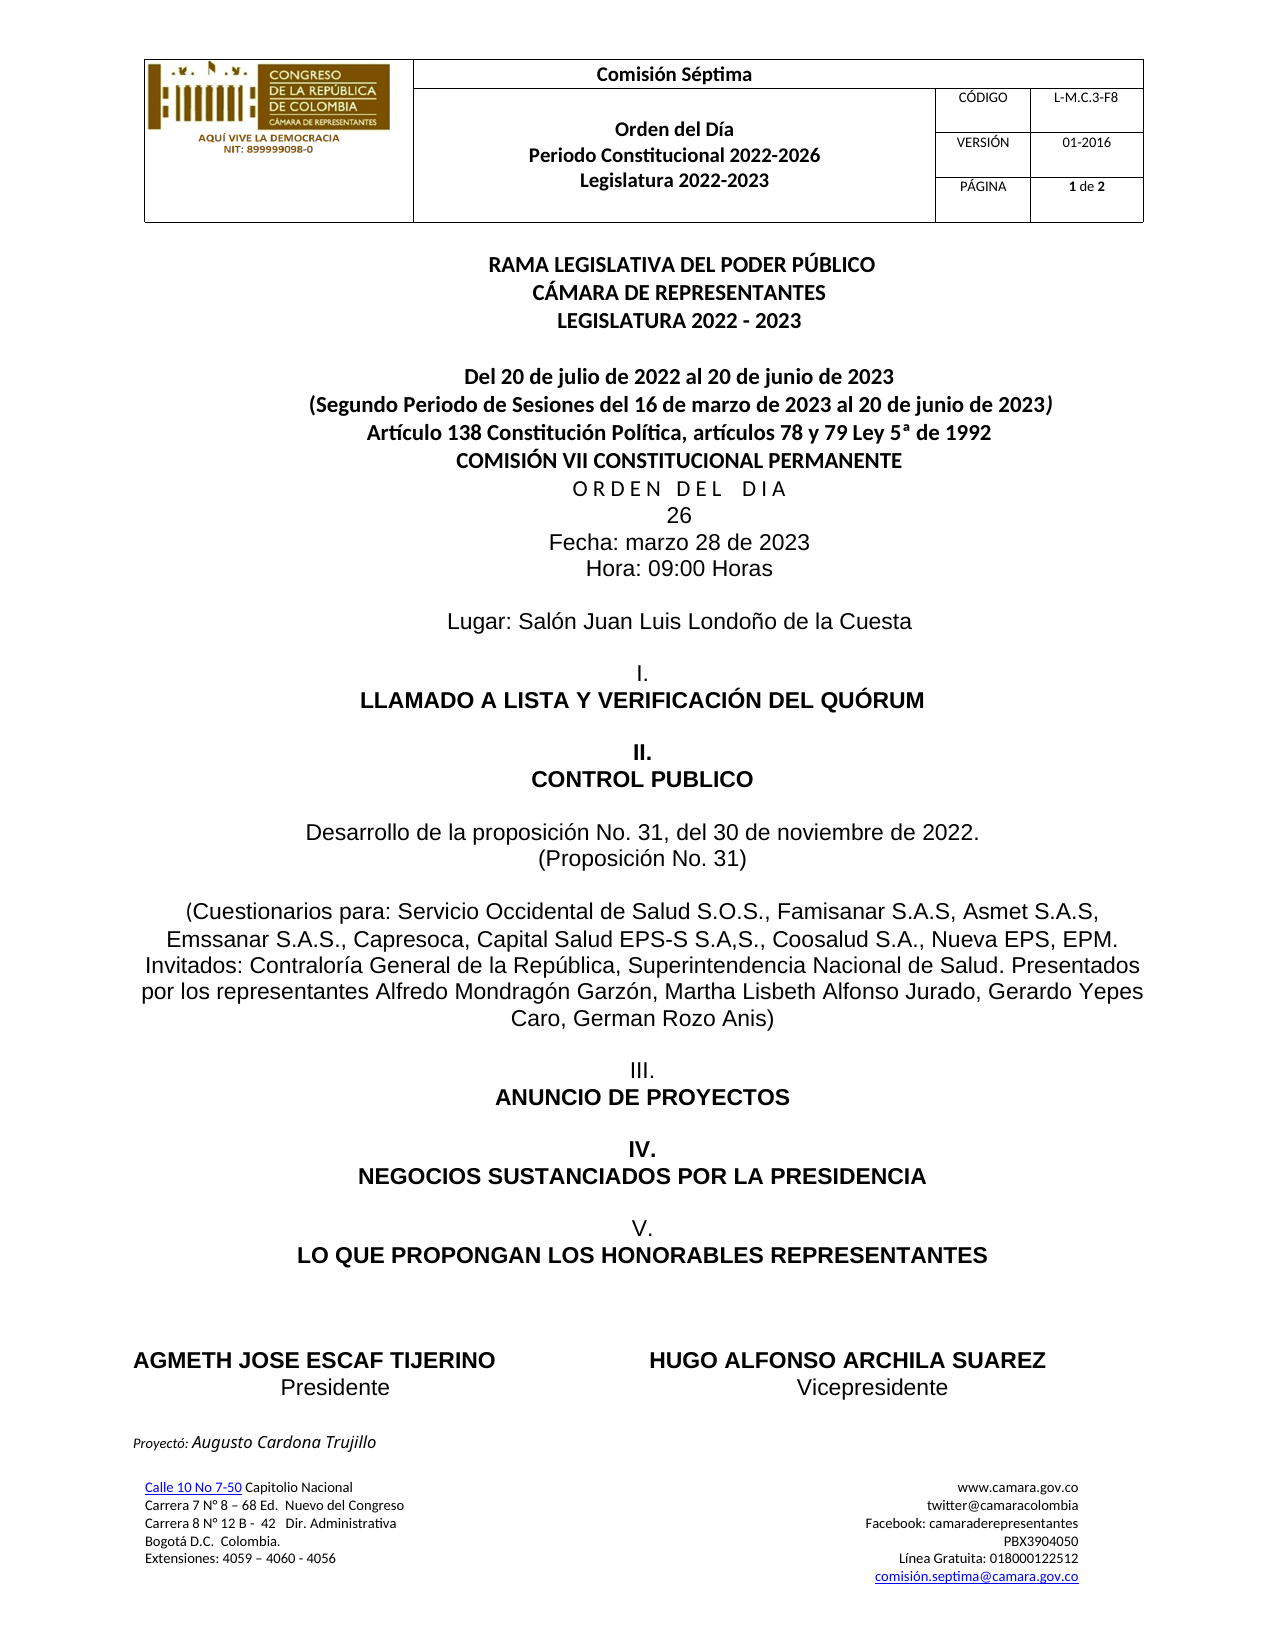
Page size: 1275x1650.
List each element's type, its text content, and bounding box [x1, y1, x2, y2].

text RAMA LEGISLATIVA DEL PODER PÚBLICO [207, 250, 1152, 278]
text (Cuestionarios para: Servicio Occidental de Salud S.O.S., Famisanar S.A.S, Asmet S.A.S, Emssanar S.A.S., Capresoca, Capital Salud EPS-S S.A,S., Coosalud S.A., Nueva EPS, EPM. Invitados: Contraloría General de la República, Superintendencia Nacional de Salud. Presentados por los representantes Alfredo Mondragón Garzón, Martha Lisbeth Alfonso Jurado, Gerardo Yepes Caro, German Rozo Anis) [133, 897, 1152, 1031]
text Fecha: marzo 28 de 2023 [207, 528, 1152, 555]
text III. [133, 1057, 1152, 1084]
text Lugar: Salón Juan Luis Londoño de la Cuesta [207, 608, 1152, 634]
text ANUNCIO DE PROYECTOS [133, 1084, 1152, 1110]
text Del 20 de julio de 2022 al 20 de junio de 2023 [207, 362, 1152, 390]
text Hora: 09:00 Horas [207, 555, 1152, 581]
text I. [133, 660, 1152, 687]
text LO QUE PROPONGAN LOS HONORABLES REPRESENTANTES [133, 1242, 1152, 1268]
text CONTROL PUBLICO [133, 766, 1152, 792]
text AGMETH JOSE ESCAF TIJERINO HUGO ALFONSO ARCHILA SUAREZ [133, 1347, 1152, 1373]
text Presidente Vicepresidente [207, 1373, 1152, 1400]
text NEGOCIOS SUSTANCIADOS POR LA PRESIDENCIA [133, 1163, 1152, 1189]
text V. [133, 1215, 1152, 1242]
text (Proposición No. 31) [133, 845, 1152, 871]
text CÁMARA DE REPRESENTANTES [207, 278, 1152, 306]
text O R D E N D E L D I A [207, 474, 1152, 502]
picture [147, 60, 390, 156]
text 26 [207, 502, 1152, 528]
text Artículo 138 Constitución Política, artículos 78 y 79 Ley 5ª de 1992 [207, 418, 1152, 446]
text LEGISLATURA 2022 - 2023 [207, 306, 1152, 334]
text COMISIÓN VII CONSTITUCIONAL PERMANENTE [207, 446, 1152, 474]
text IV. [133, 1136, 1152, 1163]
text (Segundo Periodo de Sesiones del 16 de marzo de 2023 al 20 de junio de 2023) [207, 390, 1152, 418]
text LLAMADO A LISTA Y VERIFICACIÓN DEL QUÓRUM [133, 687, 1152, 713]
text II. [133, 739, 1152, 766]
text Desarrollo de la proposición No. 31, del 30 de noviembre de 2022. [133, 818, 1152, 845]
